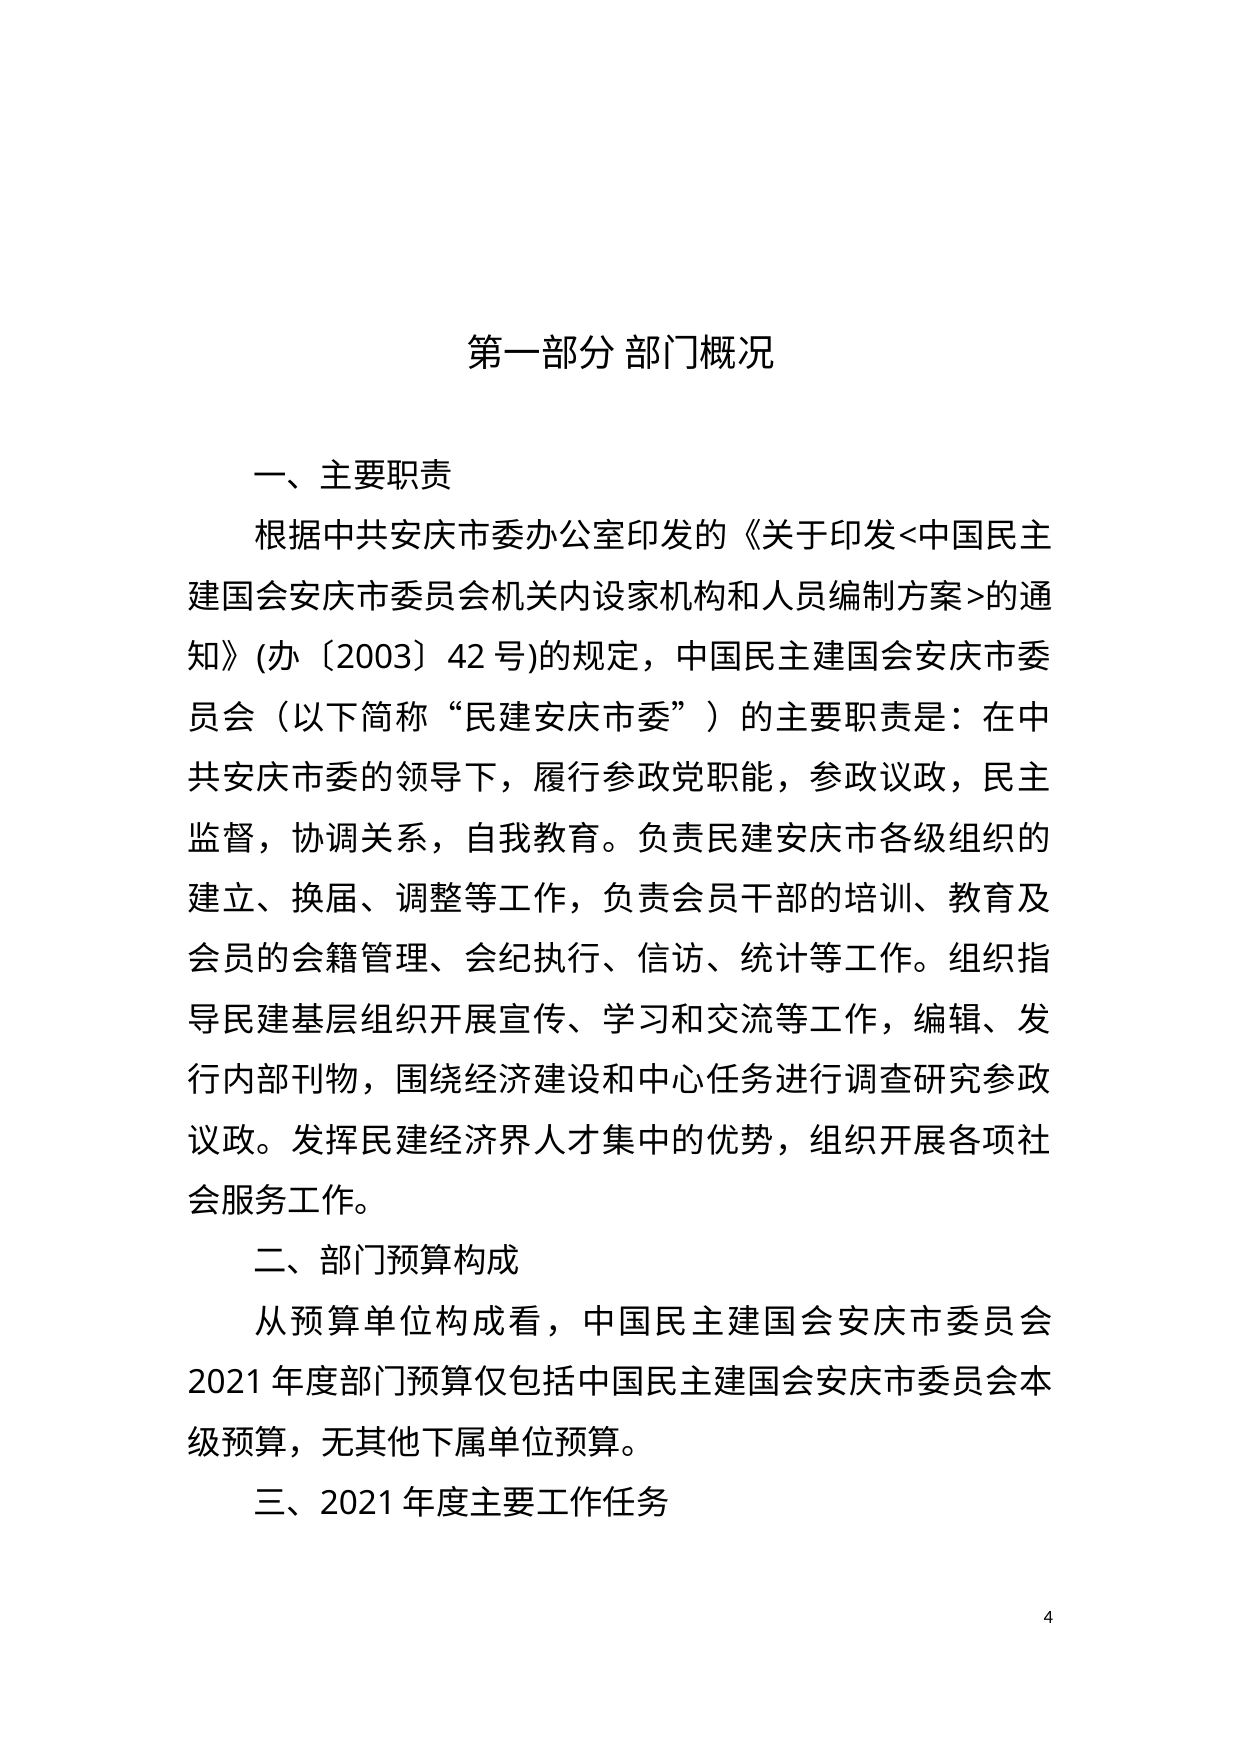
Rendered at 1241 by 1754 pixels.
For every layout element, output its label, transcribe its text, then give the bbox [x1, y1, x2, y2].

text 一、主要职责 [187, 439, 1053, 499]
text 三、2021年度主要工作任务 [187, 1466, 1053, 1527]
text 二、部门预算构成 [187, 1224, 1053, 1285]
text 第一部分 部门概况 [187, 318, 1053, 379]
text 根据中共安庆市委办公室印发的《关于印发<中国民主建国会安庆市委员会机关内设家机构和人员编制方案>的通知》(办〔2003〕42号)的规定，中国民主建国会安庆市委员会（以下简称“民建安庆市委”）的主要职责是：在中共安庆市委的领导下，履行参政党职能，参政议政，民主监督，协调关系，自我教育。负责民建安庆市各级组织的建立、换届、调整等工作，负责会员干部的培训、教育及会员的会籍管理、会纪执行、信访、统计等工作。组织指导民建基层组织开展宣传、学习和交流等工作，编辑、发行内部刊物，围绕经济建设和中心任务进行调查研究参政议政。发挥民建经济界人才集中的优势，组织开展各项社会服务工作。 [187, 499, 1053, 1224]
text 从预算单位构成看，中国民主建国会安庆市委员会 2021年度部门预算仅包括中国民主建国会安庆市委员会本级预算，无其他下属单位预算。 [187, 1285, 1053, 1466]
